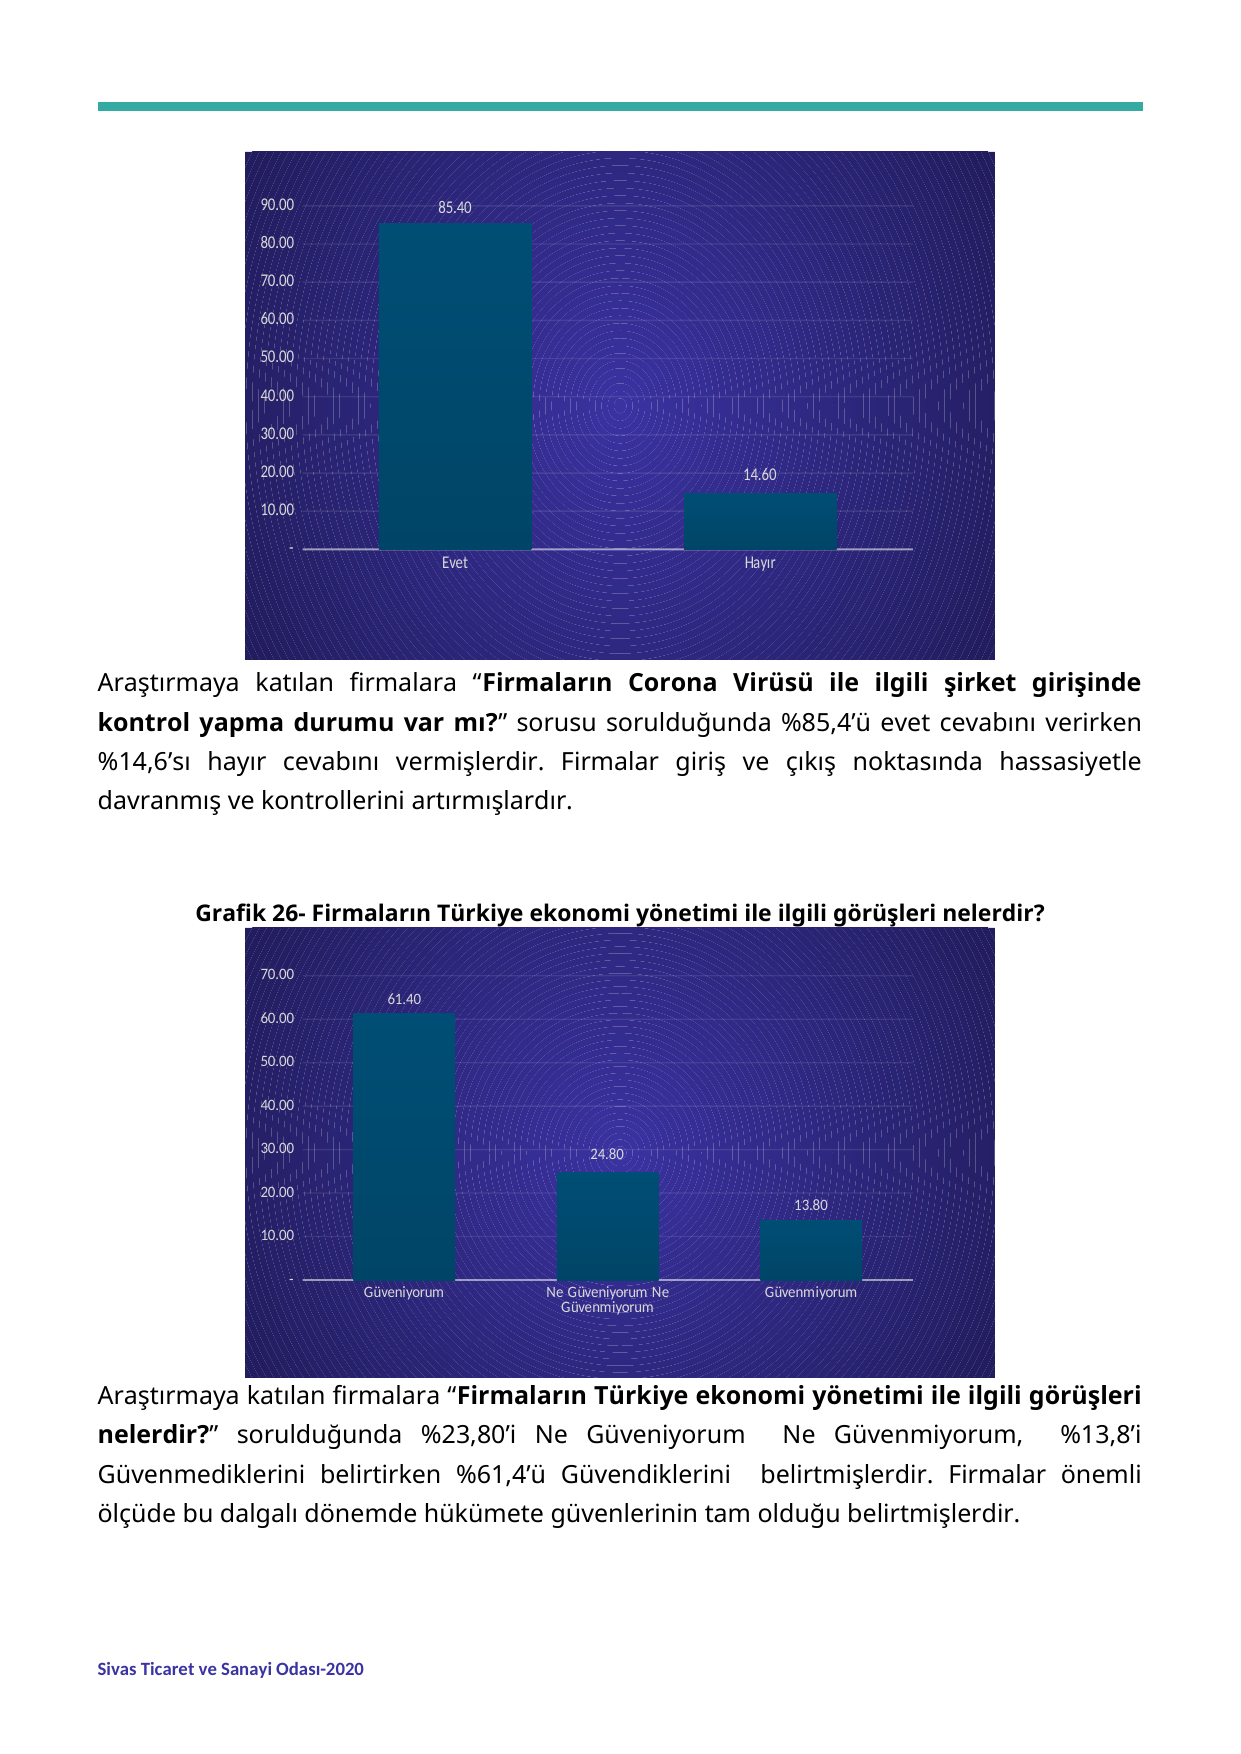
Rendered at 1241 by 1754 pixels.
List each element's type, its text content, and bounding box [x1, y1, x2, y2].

text Araştırmaya katılan firmalara “Firmaların Türkiye ekonomi yönetimi ile ilgili görüşleri nelerdir?” sorulduğunda %23,80’i Ne Güveniyorum Ne Güvenmiyorum, %13,8’i Güvenmediklerini belirtirken %61,4’ü Güvendiklerini belirtmişlerdir. Firmalar önemli ölçüde bu dalgalı dönemde hükümete güvenlerinin tam olduğu belirtmişlerdir. [97, 1378, 1143, 1529]
text Grafik 26- Firmaların Türkiye ekonomi yönetimi ile ilgili görüşleri nelerdir? [97, 897, 1143, 928]
text Araştırmaya katılan firmalara “Firmaların Corona Virüsü ile ilgili şirket girişinde kontrol yapma durumu var mı?” sorusu sorulduğunda %85,4’ü evet cevabını verirken %14,6’sı hayır cevabını vermişlerdir. Firmalar giriş ve çıkış noktasında hassasiyetle davranmış ve kontrollerini artırmışlardır. [97, 665, 1143, 817]
